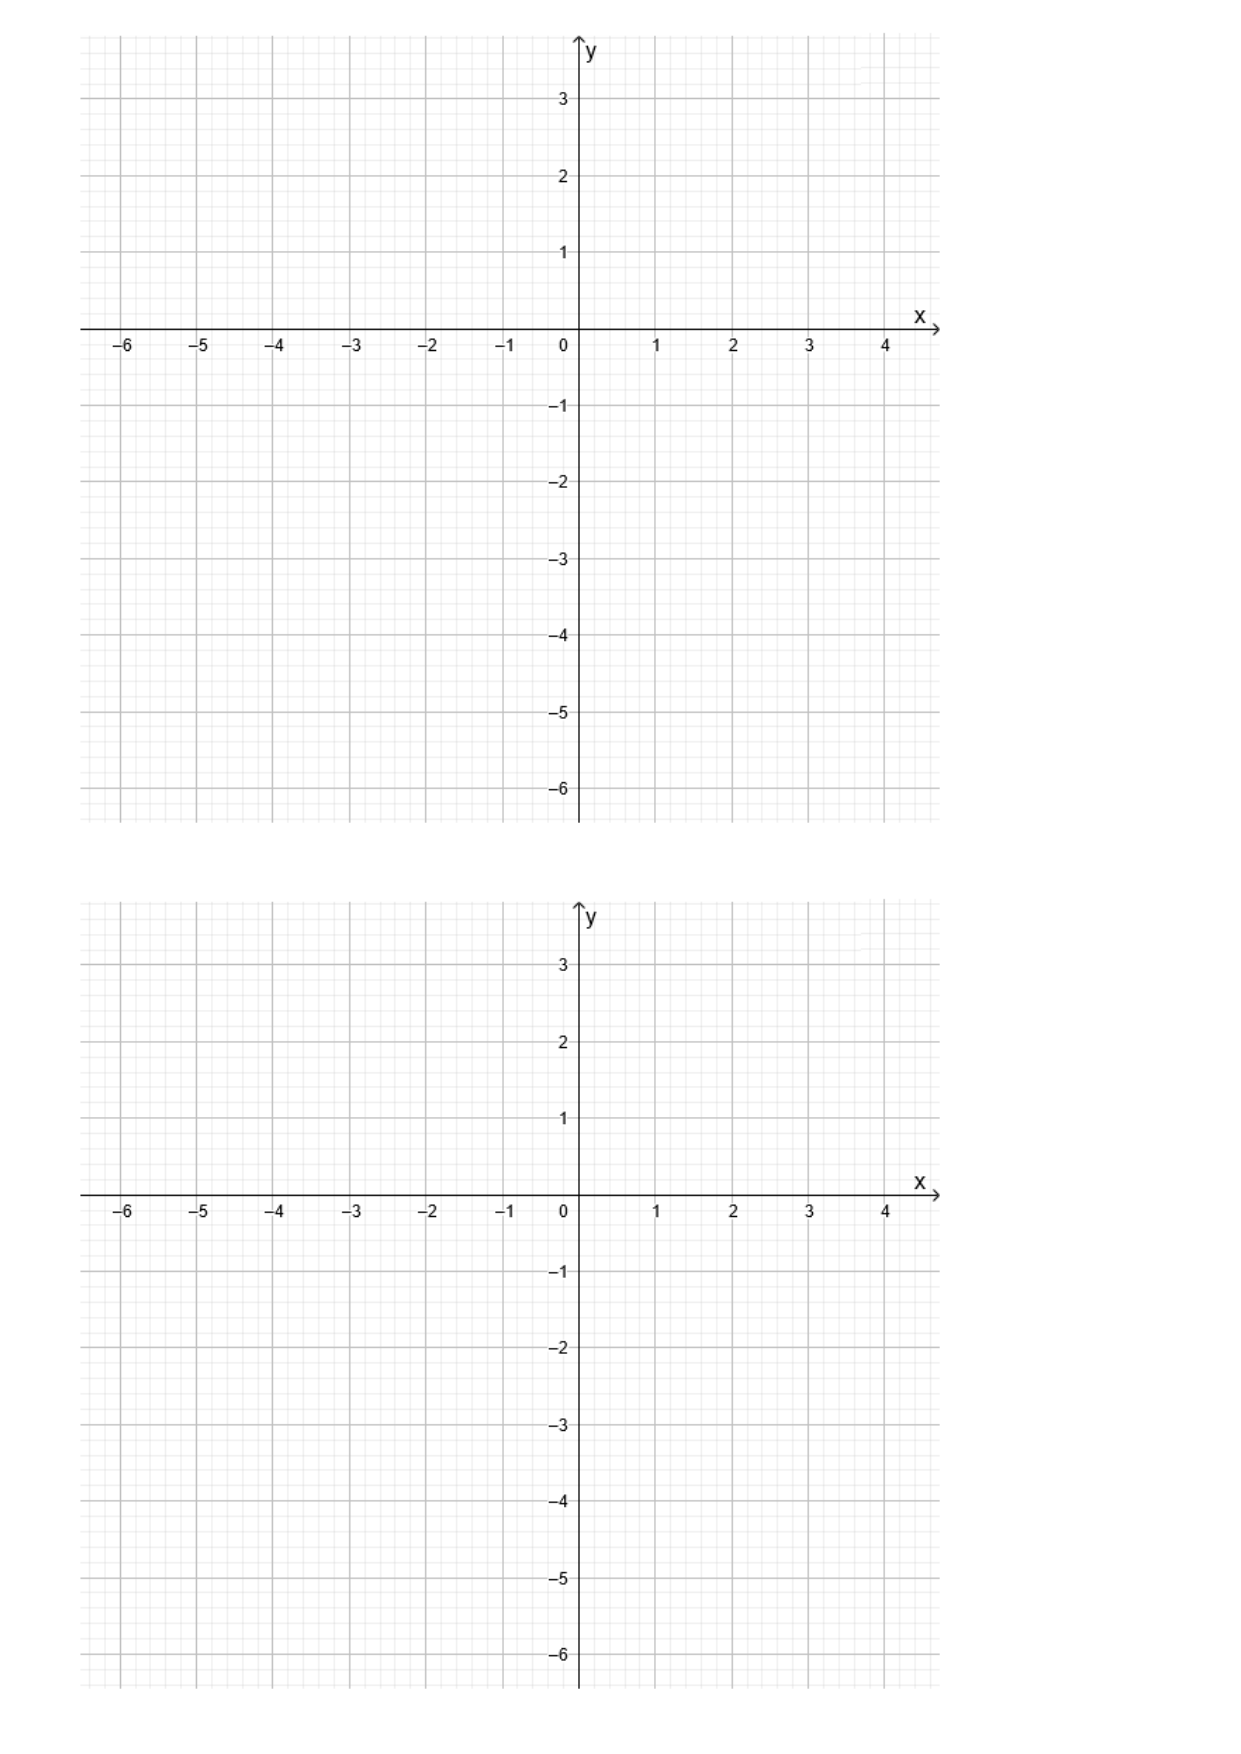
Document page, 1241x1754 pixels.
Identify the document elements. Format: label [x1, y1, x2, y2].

picture [75, 895, 954, 1696]
picture [75, 29, 954, 830]
